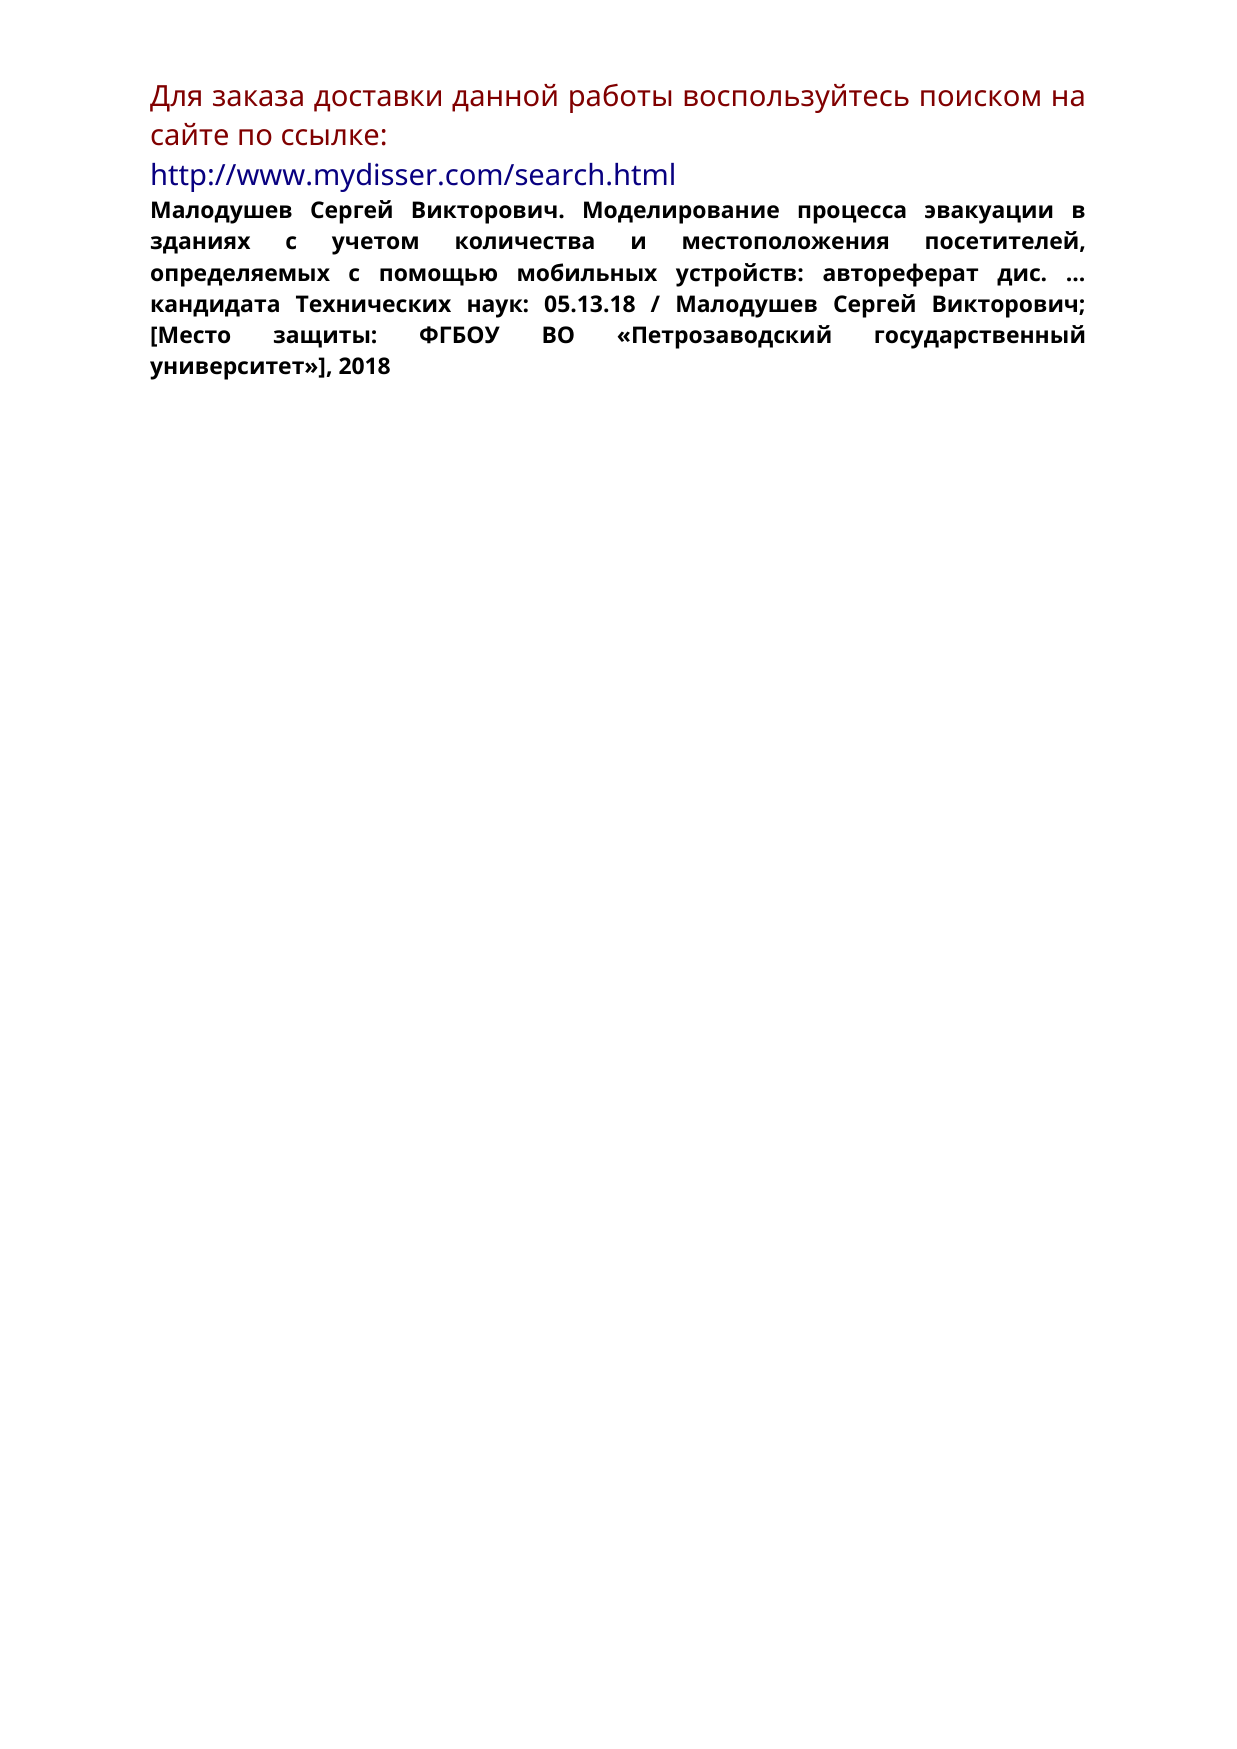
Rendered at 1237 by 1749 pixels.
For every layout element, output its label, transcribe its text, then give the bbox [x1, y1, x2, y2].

text Малодушев Сергей Викторович. Моделирование процесса эвакуации в зданиях с учетом количества и местоположения посетителей, определяемых с помощью мобильных устройств: автореферат дис. ... кандидата Технических наук: 05.13.18 / Малодушев Сергей Викторович;[Место защиты: ФГБОУ ВО «Петрозаводский государственный университет»], 2018 [150, 194, 1086, 382]
